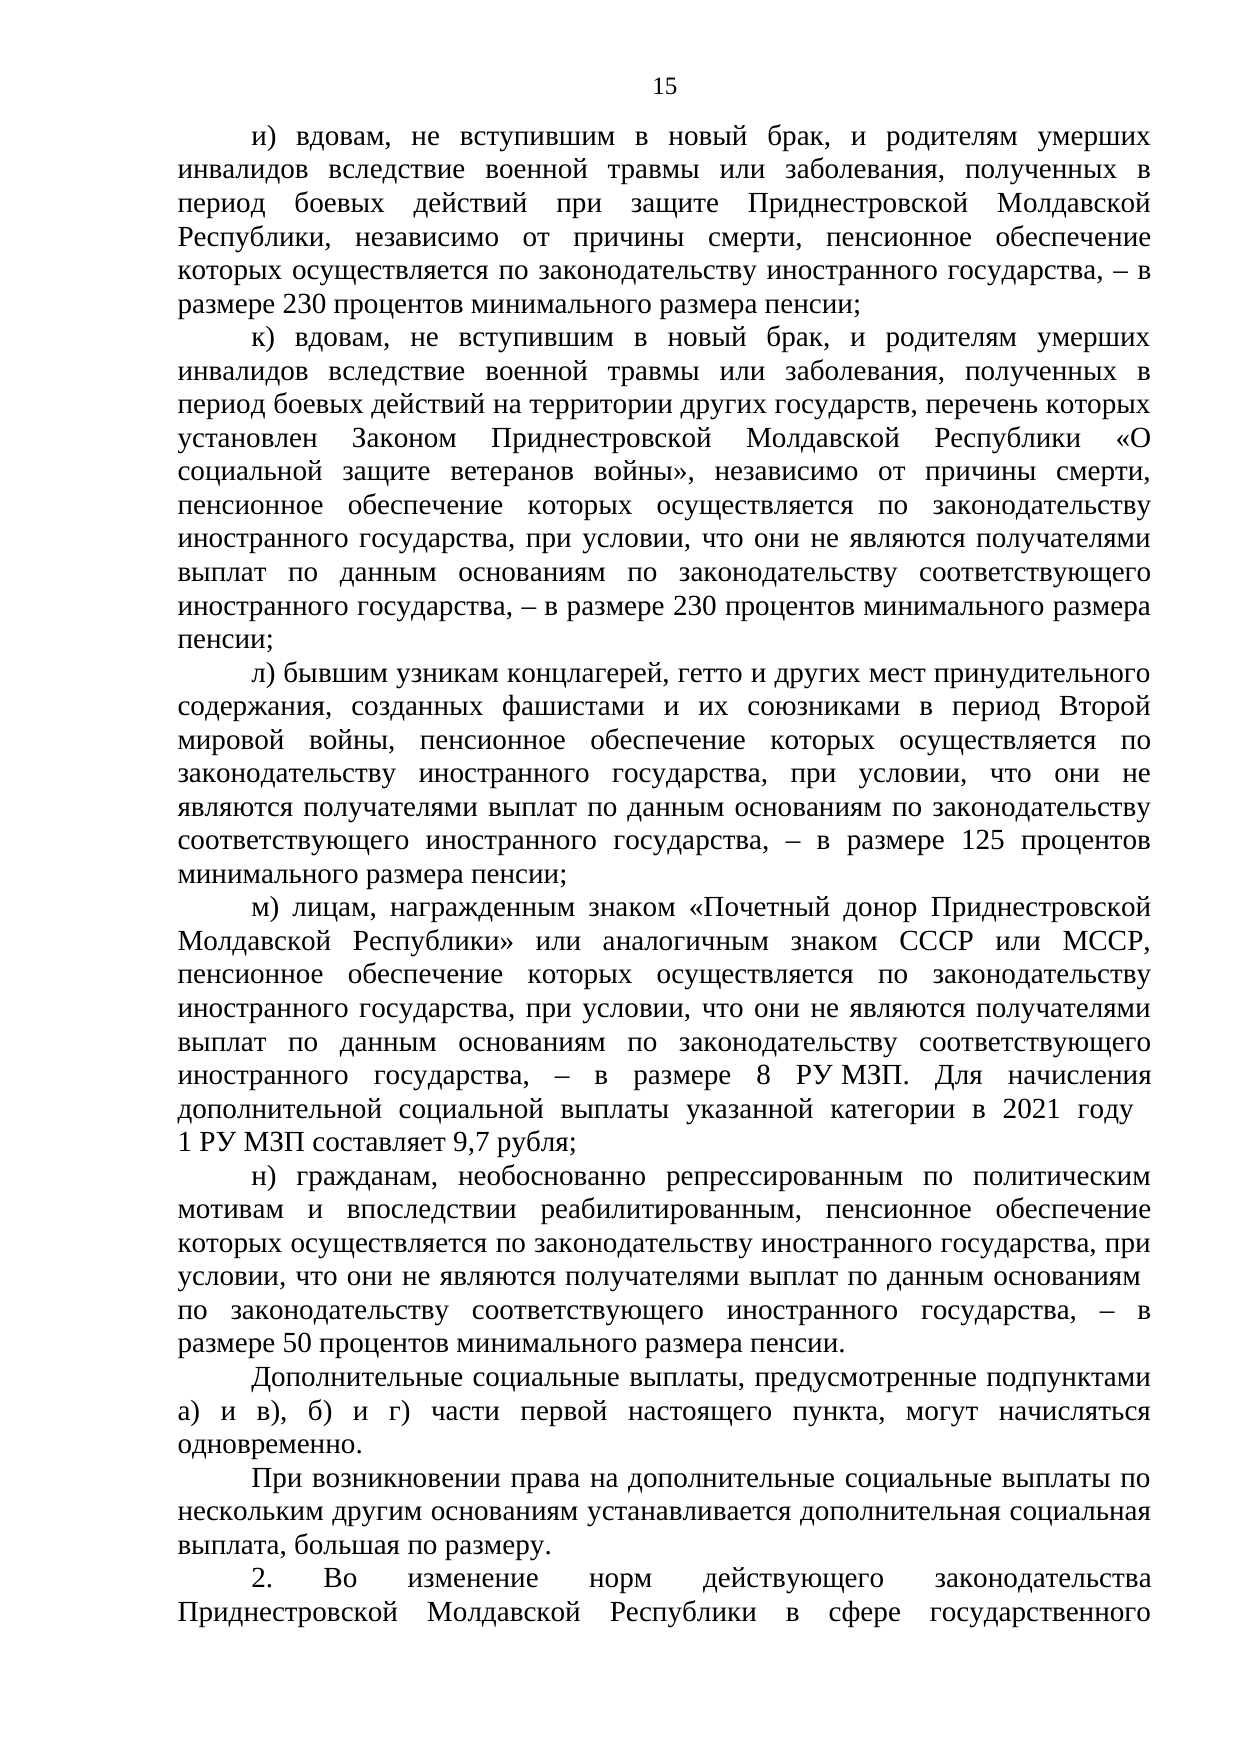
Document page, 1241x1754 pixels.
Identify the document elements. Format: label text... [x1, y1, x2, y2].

text Дополнительные социальные выплаты, предусмотренные подпунктами а) и в), б) и г) части первой настоящего пункта, могут начисляться одновременно. [177, 1359, 1152, 1460]
text и) вдовам, не вступившим в новый брак, и родителям умерших инвалидов вследствие военной травмы или заболевания, полученных в период боевых действий при защите Приднестровской Молдавской Республики, независимо от причины смерти, пенсионное обеспечение которых осуществляется по законодательству иностранного государства, – в размере 230 процентов минимального размера пенсии; [177, 118, 1152, 319]
text м) лицам, награжденным знаком «Почетный донор Приднестровской Молдавской Республики» или аналогичным знаком СССР или МССР, пенсионное обеспечение которых осуществляется по законодательству иностранного государства, при условии, что они не являются получателями выплат по данным основаниям по законодательству соответствующего иностранного государства, – в размере 8 РУ МЗП. Для начисления дополнительной социальной выплаты указанной категории в 2021 году 1 РУ МЗП составляет 9,7 рубля; [177, 889, 1152, 1158]
text н) гражданам, необоснованно репрессированным по политическим мотивам и впоследствии реабилитированным, пенсионное обеспечение которых осуществляется по законодательству иностранного государства, при условии, что они не являются получателями выплат по данным основаниям по законодательству соответствующего иностранного государства, – в размере 50 процентов минимального размера пенсии. [177, 1158, 1152, 1359]
text к) вдовам, не вступившим в новый брак, и родителям умерших инвалидов вследствие военной травмы или заболевания, полученных в период боевых действий на территории других государств, перечень которых установлен Законом Приднестровской Молдавской Республики «О социальной защите ветеранов войны», независимо от причины смерти, пенсионное обеспечение которых осуществляется по законодательству иностранного государства, при условии, что они не являются получателями выплат по данным основаниям по законодательству соответствующего иностранного государства, – в размере 230 процентов минимального размера пенсии; [177, 319, 1152, 655]
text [177, 1560, 1152, 1627]
text При возникновении права на дополнительные социальные выплаты по нескольким другим основаниям устанавливается дополнительная социальная выплата, большая по размеру. [177, 1460, 1152, 1560]
text л) бывшим узникам концлагерей, гетто и других мест принудительного содержания, созданных фашистами и их союзниками в период Второй мировой войны, пенсионное обеспечение которых осуществляется по законодательству иностранного государства, при условии, что они не являются получателями выплат по данным основаниям по законодательству соответствующего иностранного государства, – в размере 125 процентов минимального размера пенсии; [177, 655, 1152, 889]
